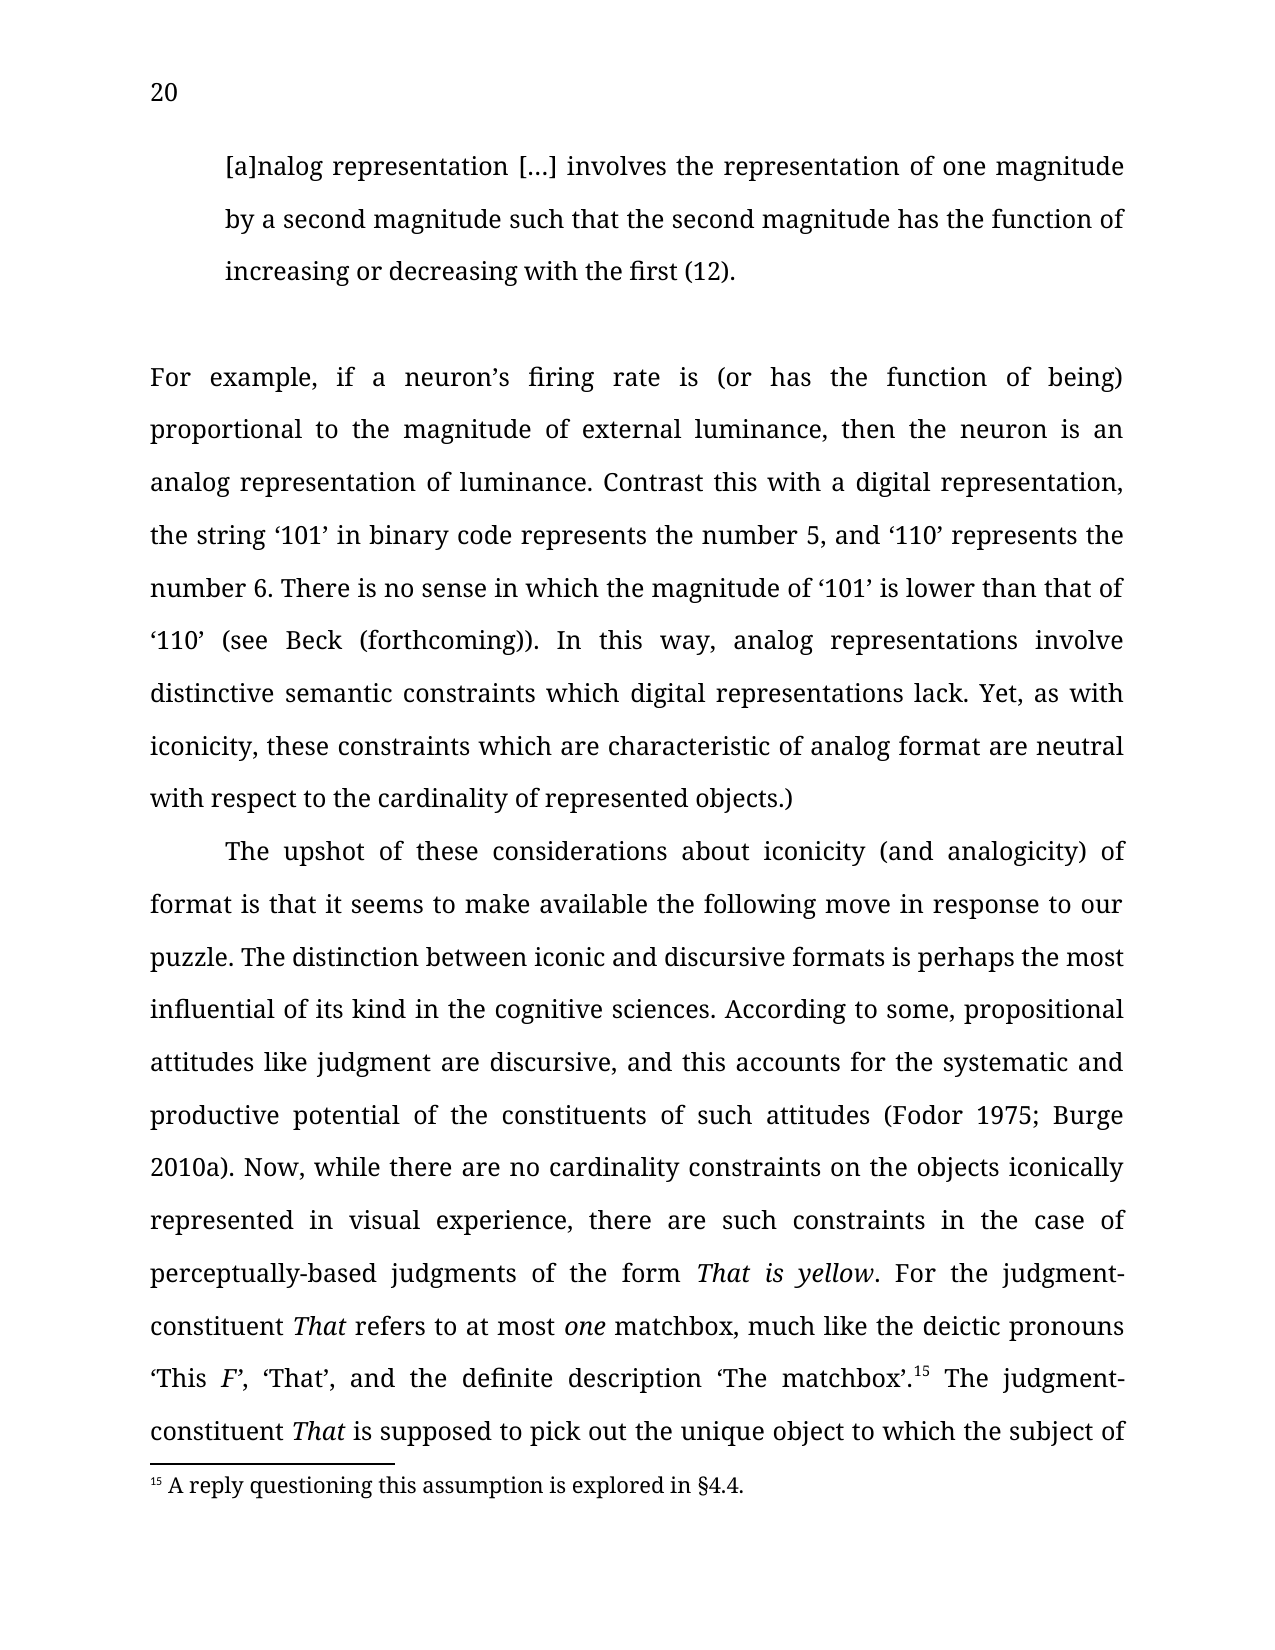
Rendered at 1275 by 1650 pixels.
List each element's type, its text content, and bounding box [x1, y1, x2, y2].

text [a]nalog representation […] involves the representation of one magnitude by a second magnitude such that the second magnitude has the function of increasing or decreasing with the first (12). [225, 148, 1125, 288]
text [150, 834, 1125, 1448]
text For example, if a neuron’s firing rate is (or has the function of being) proportional to the magnitude of external luminance, then the neuron is an analog representation of luminance. Contrast this with a digital representation, the string ‘101’ in binary code represents the number 5, and ‘110’ represents the number 6. There is no sense in which the magnitude of ‘101’ is lower than that of ‘110’ (see Beck (forthcoming)). In this way, analog representations involve distinctive semantic constraints which digital representations lack. Yet, as with iconicity, these constraints which are characteristic of analog format are neutral with respect to the cardinality of represented objects.) [150, 359, 1125, 815]
